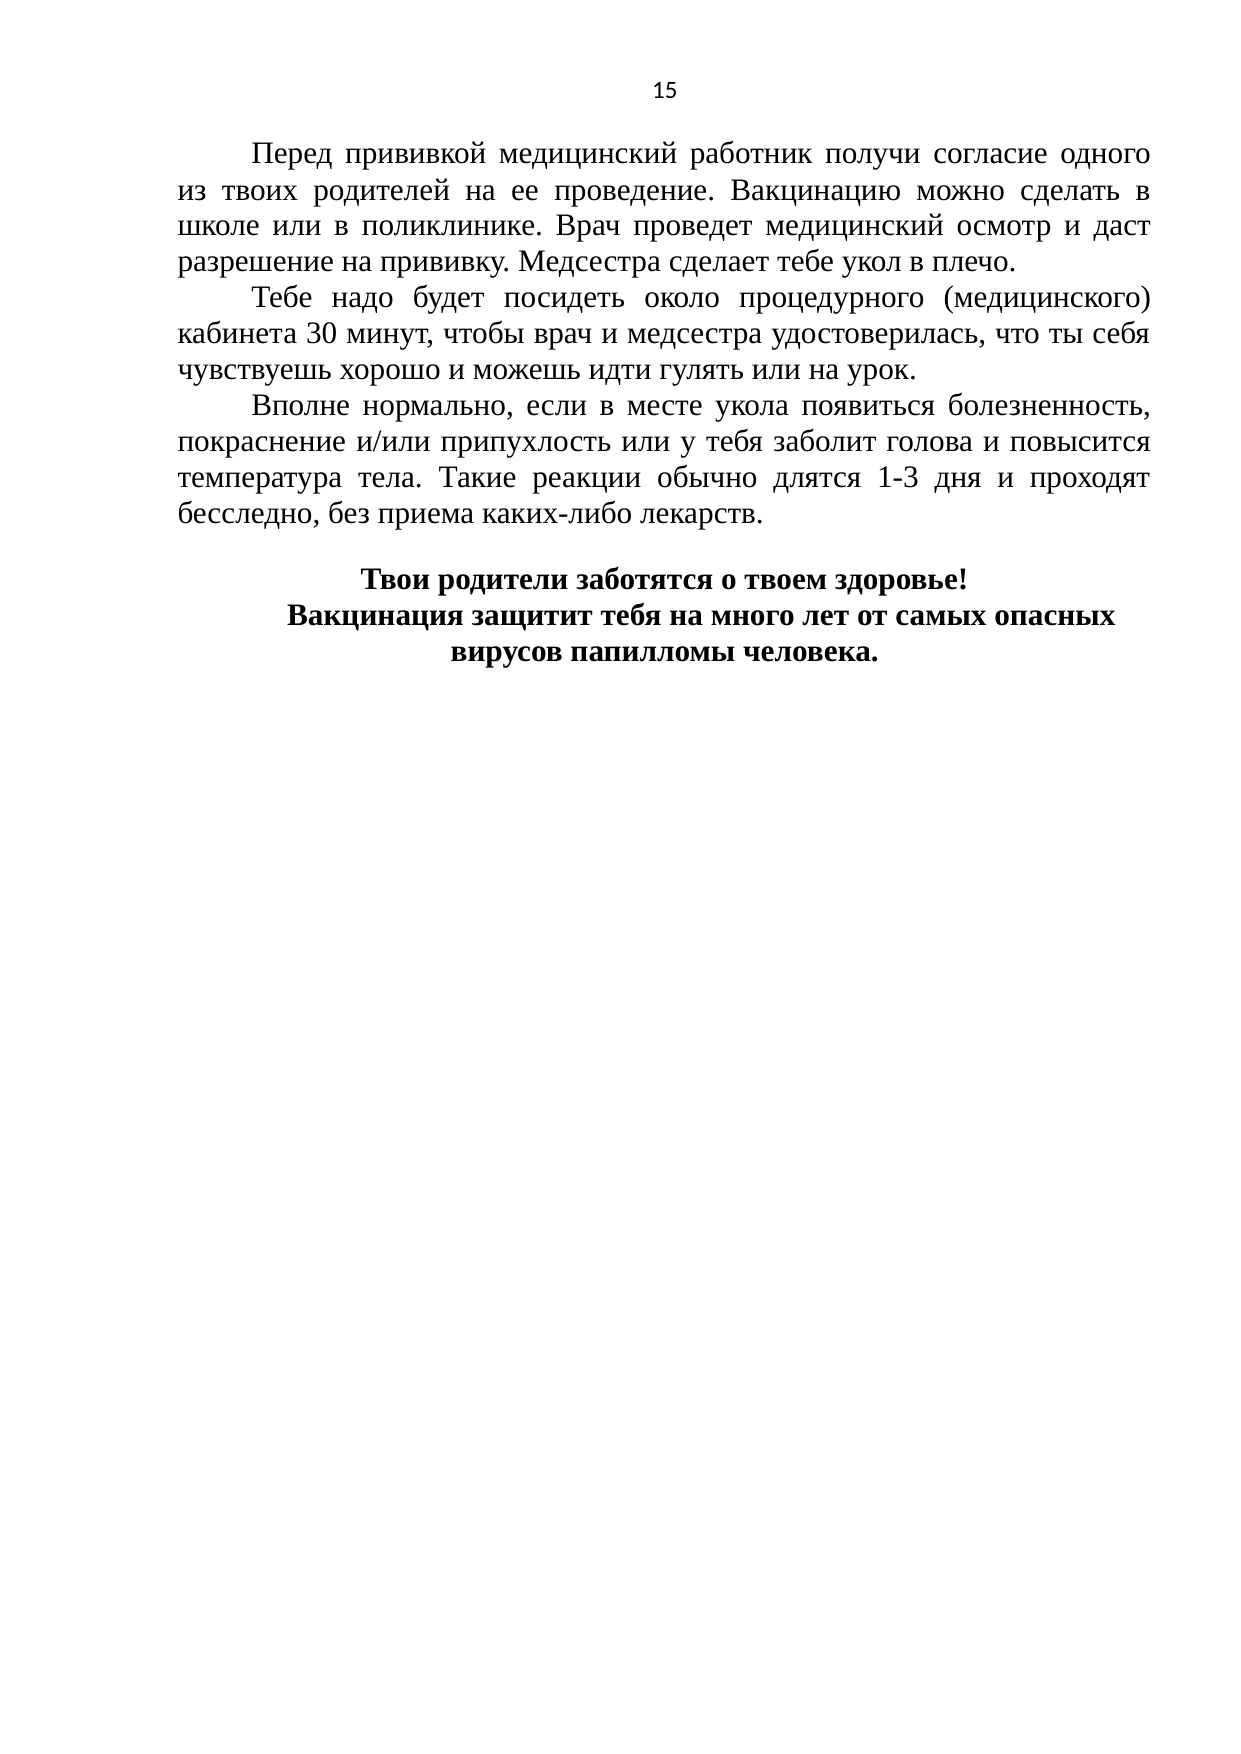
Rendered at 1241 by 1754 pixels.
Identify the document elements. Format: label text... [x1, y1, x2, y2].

text Вполне нормально, если в месте укола появиться болезненность, покраснение и/или припухлость или у тебя заболит голова и повысится температура тела. Такие реакции обычно длятся 1-3 дня и проходят бесследно, без приема каких-либо лекарств. [177, 386, 1152, 530]
text Твои родители заботятся о твоем здоровье! [177, 561, 1152, 597]
text Вакцинация защитит тебя на много лет от самых опасных вирусов папилломы человека. [177, 597, 1152, 668]
text Перед прививкой медицинский работник получи согласие одного из твоих родителей на ее проведение. Вакцинацию можно сделать в школе или в поликлинике. Врач проведет медицинский осмотр и даст разрешение на прививку. Медсестра сделает тебе укол в плечо. [177, 135, 1152, 278]
text Тебе надо будет посидеть около процедурного (медицинского) кабинета 30 минут, чтобы врач и медсестра удостоверилась, что ты себя чувствуешь хорошо и можешь идти гулять или на урок. [177, 278, 1152, 386]
